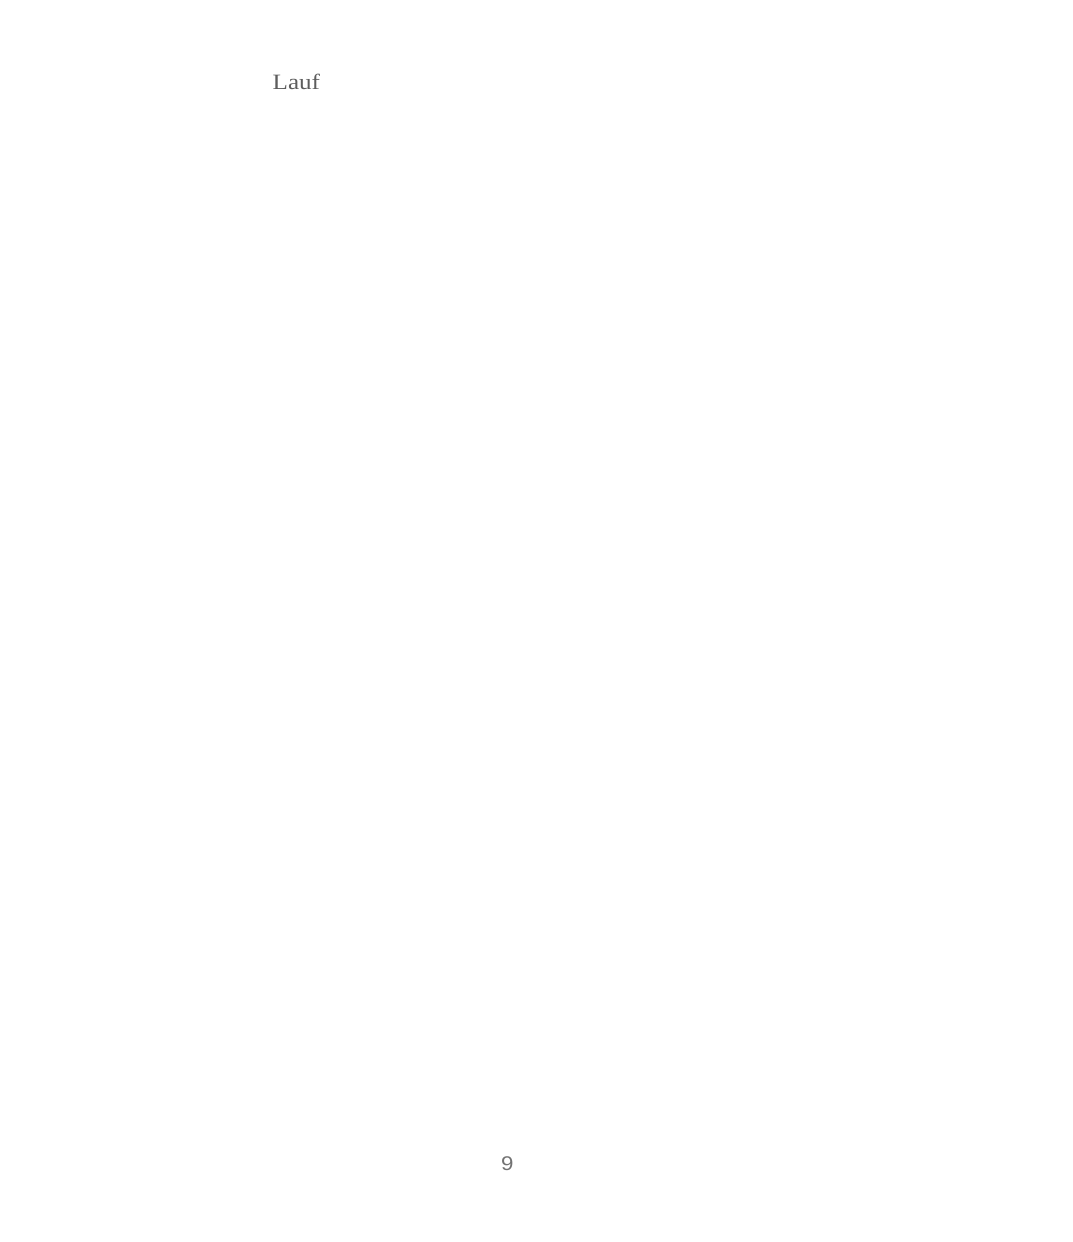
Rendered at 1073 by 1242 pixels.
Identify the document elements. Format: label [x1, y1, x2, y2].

text [272, 69, 790, 94]
